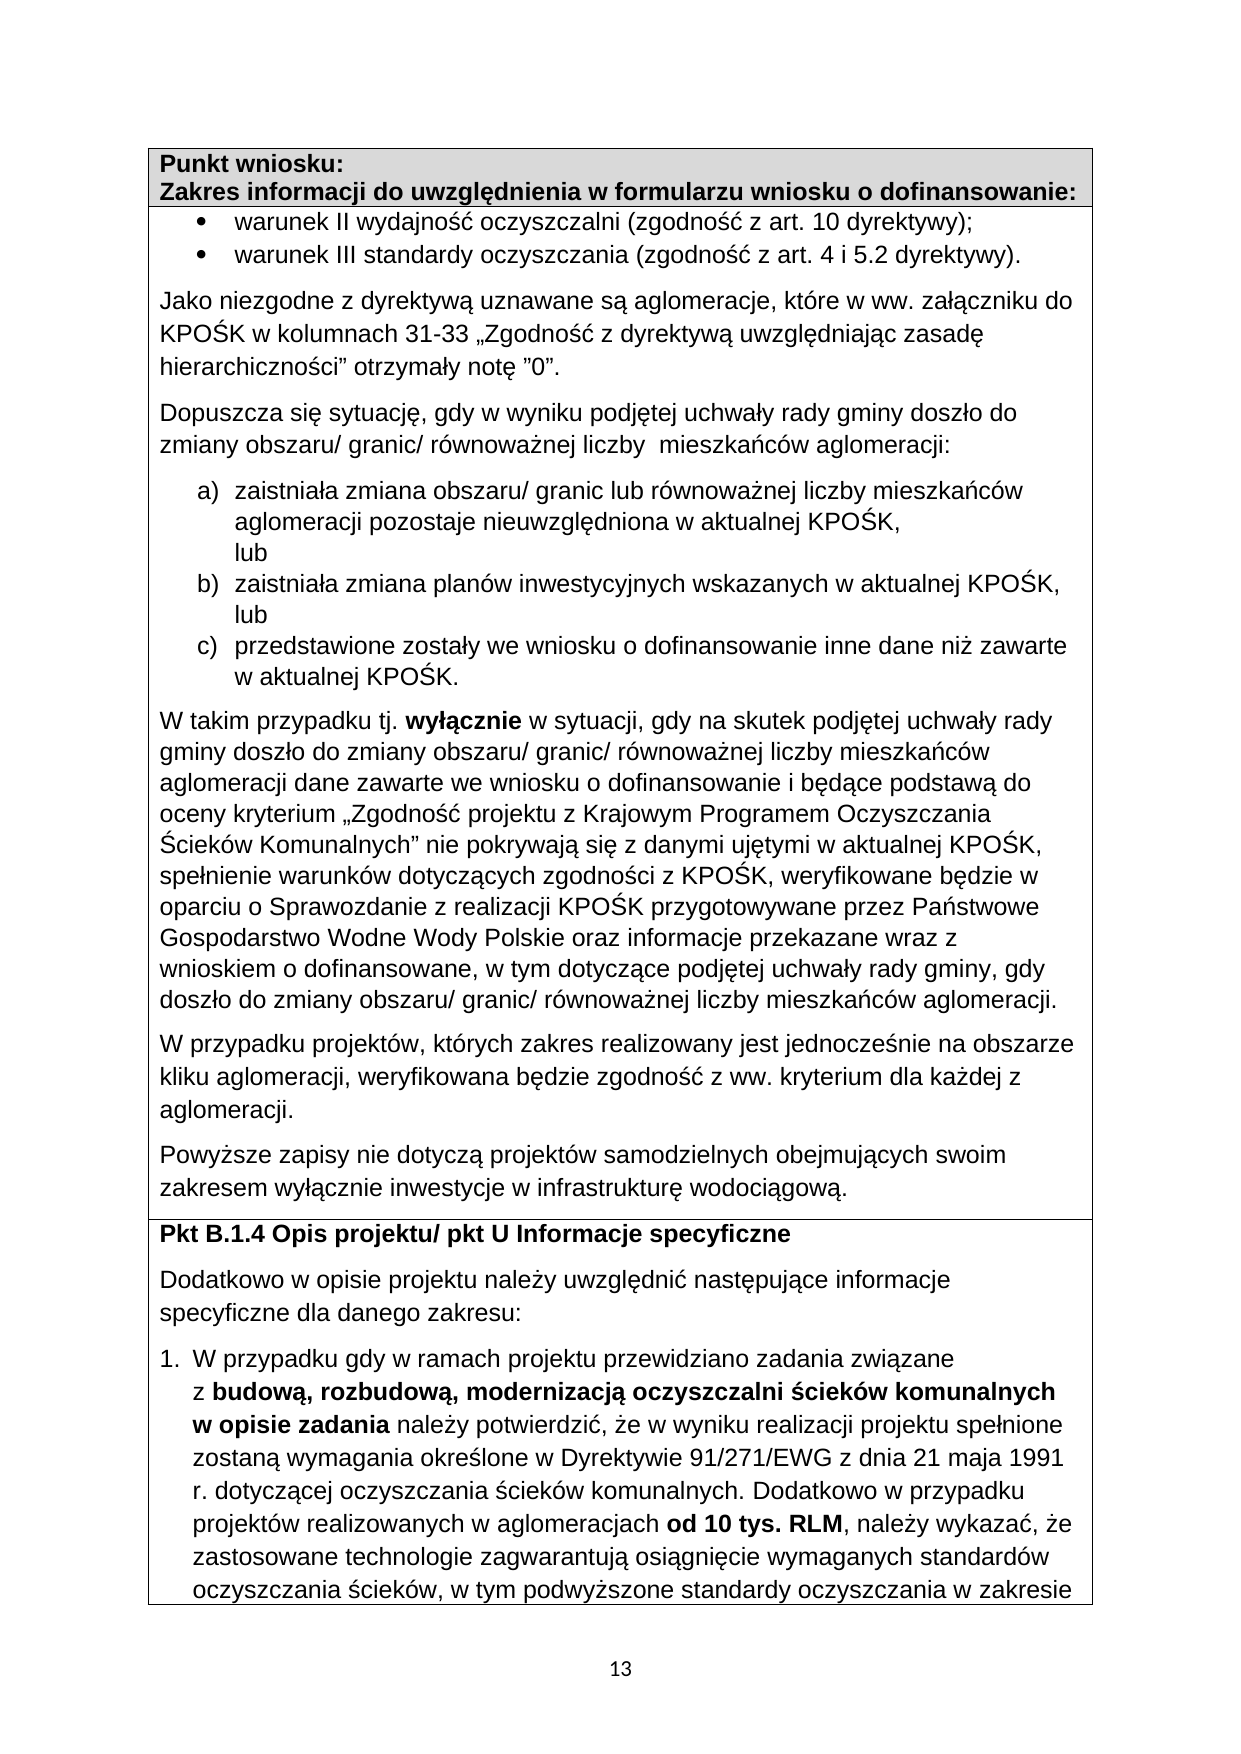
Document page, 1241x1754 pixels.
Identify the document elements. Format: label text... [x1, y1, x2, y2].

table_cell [149, 1220, 1092, 1603]
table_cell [149, 207, 1092, 1218]
table_header Punkt wniosku: Zakres informacji do uwzględnienia w formularzu wniosku o dofinansowanie: [149, 149, 1092, 206]
